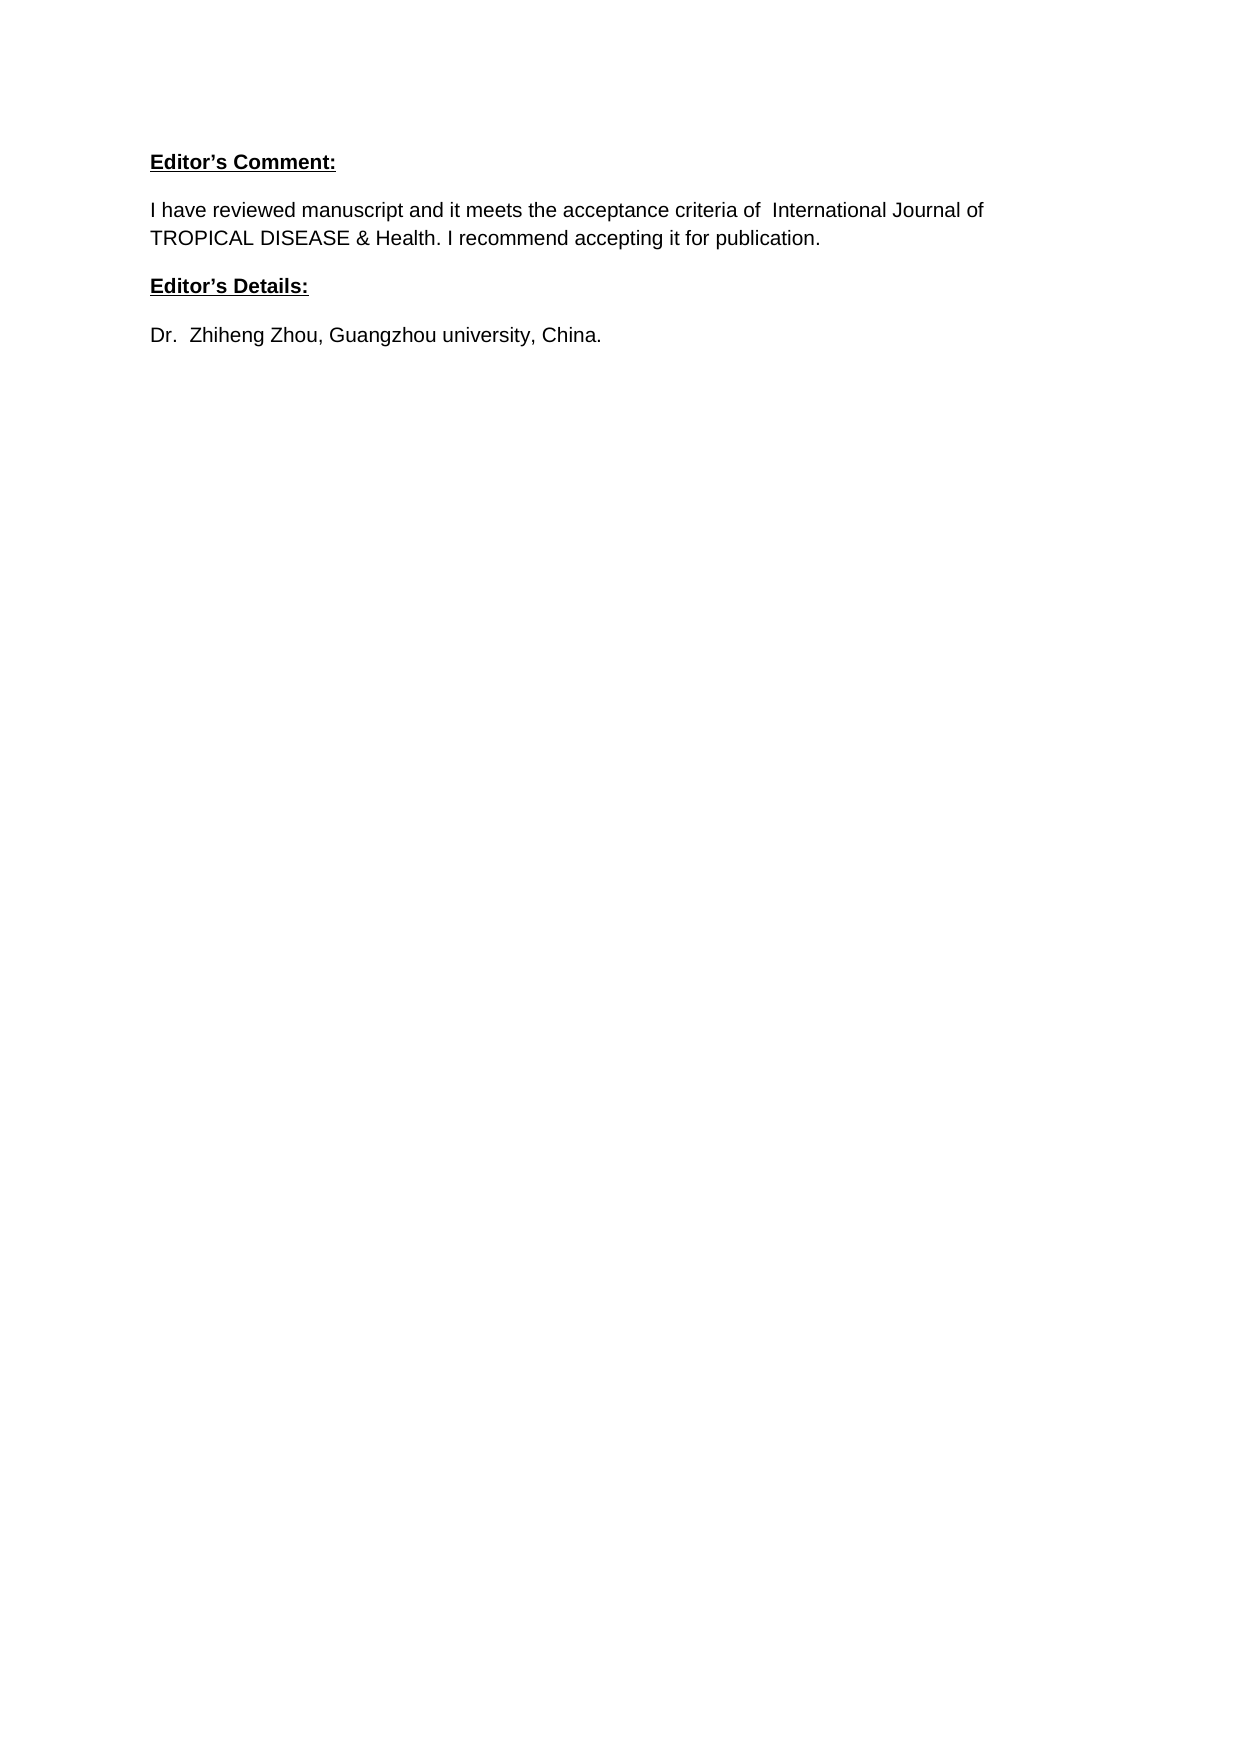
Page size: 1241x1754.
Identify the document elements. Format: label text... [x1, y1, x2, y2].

text Editor’s Comment: [150, 150, 1090, 174]
text Dr. Zhiheng Zhou, Guangzhou university, China. [150, 322, 1090, 346]
text Editor’s Details: [150, 274, 1090, 298]
text I have reviewed manuscript and it meets the acceptance criteria of International Journal of TROPICAL DISEASE & Health. I recommend accepting it for publication. [150, 198, 1090, 250]
